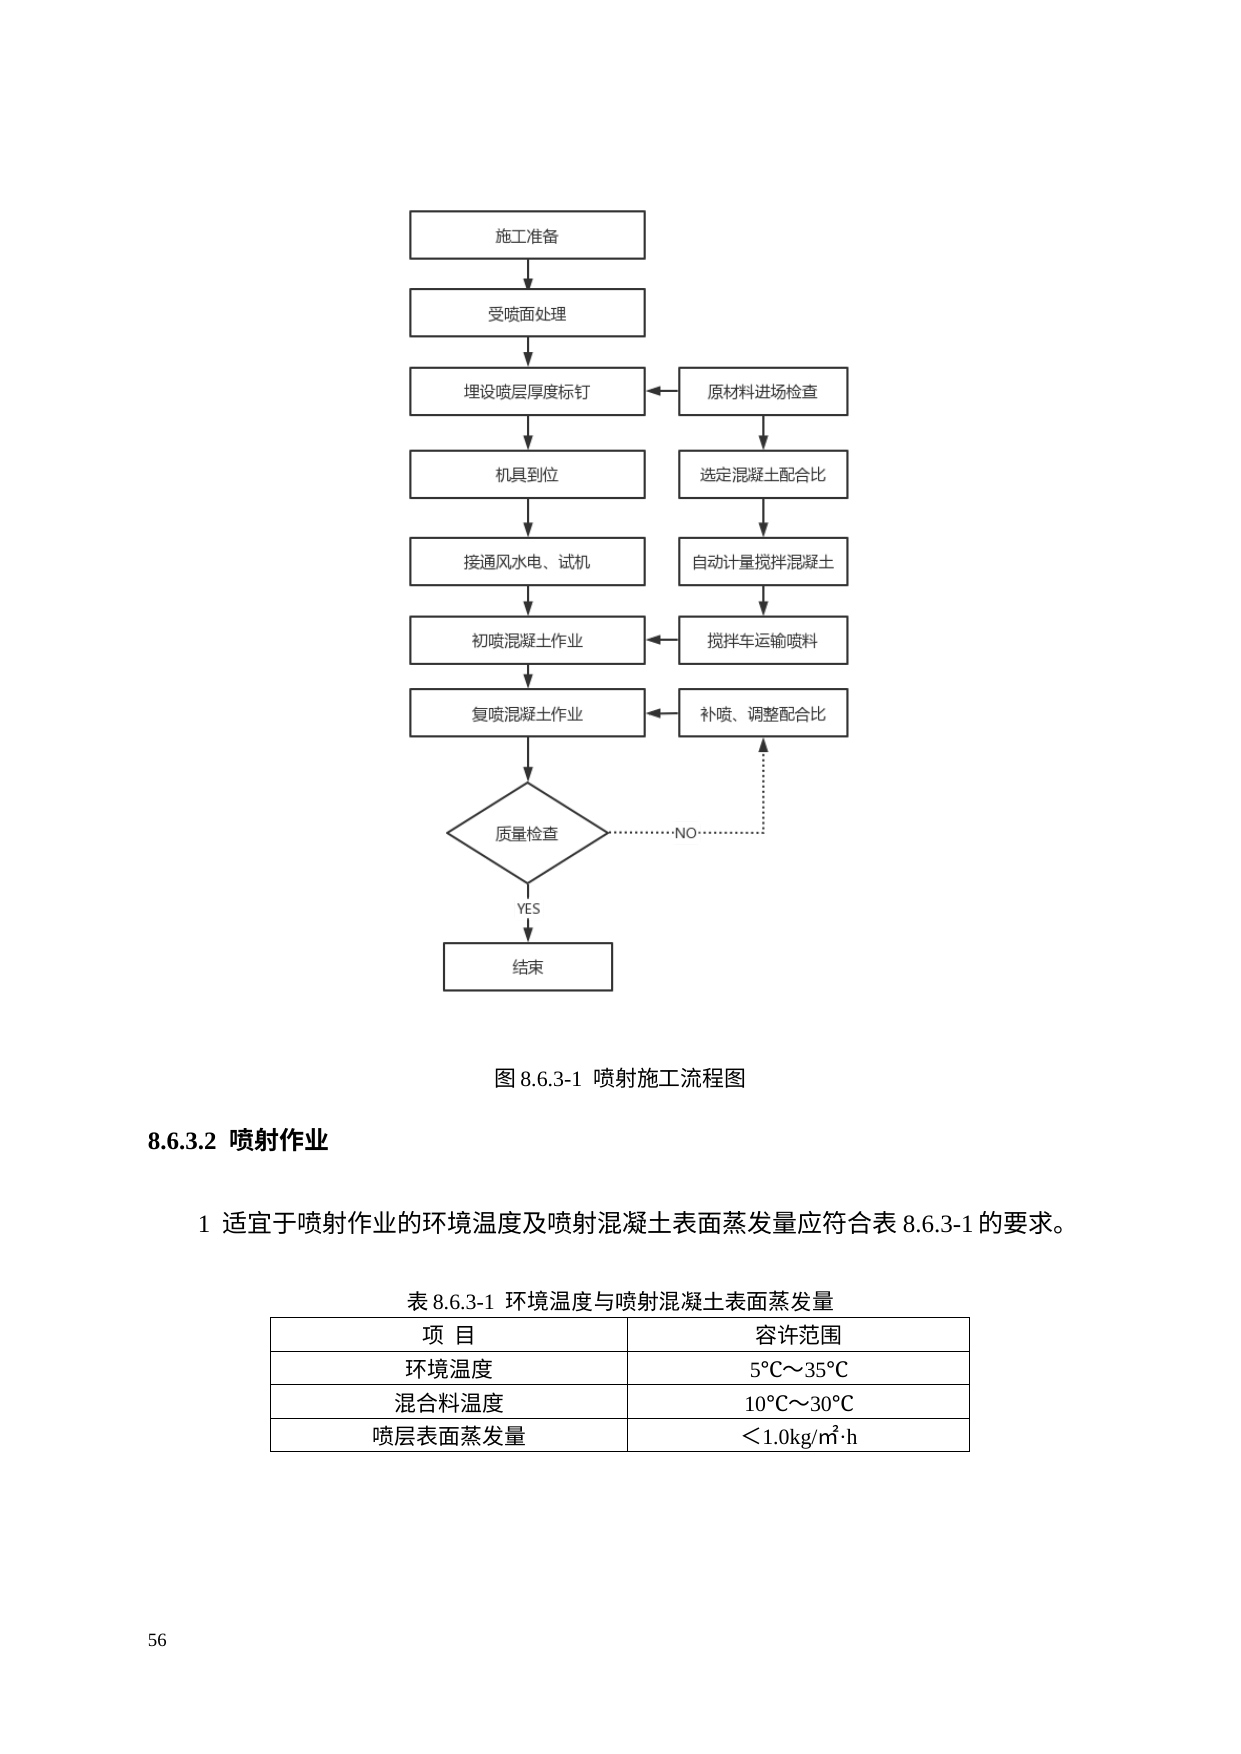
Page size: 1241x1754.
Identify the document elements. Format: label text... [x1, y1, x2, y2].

list 8.6.3.2 喷射作业 [148, 1106, 1093, 1171]
picture [361, 162, 880, 1023]
table_cell ＜1.0kg/㎡·h [628, 1419, 969, 1451]
table_cell 5℃～35℃ [628, 1352, 969, 1384]
list 适宜于喷射作业的环境温度及喷射混凝土表面蒸发量应符合表8.6.3-1的要求。 [148, 1189, 1093, 1254]
list 表8.6.3-1 环境温度与喷射混凝土表面蒸发量 [148, 1284, 1093, 1317]
table_cell 环境温度 [271, 1352, 627, 1384]
list 图8.6.3-1 喷射施工流程图 [148, 1061, 1093, 1093]
table_cell 10℃～30℃ [628, 1385, 969, 1418]
table_header 容许范围 [628, 1318, 969, 1351]
table_cell 混合料温度 [271, 1385, 627, 1418]
table_cell 喷层表面蒸发量 [271, 1419, 627, 1451]
table_header 项 目 [271, 1318, 627, 1351]
